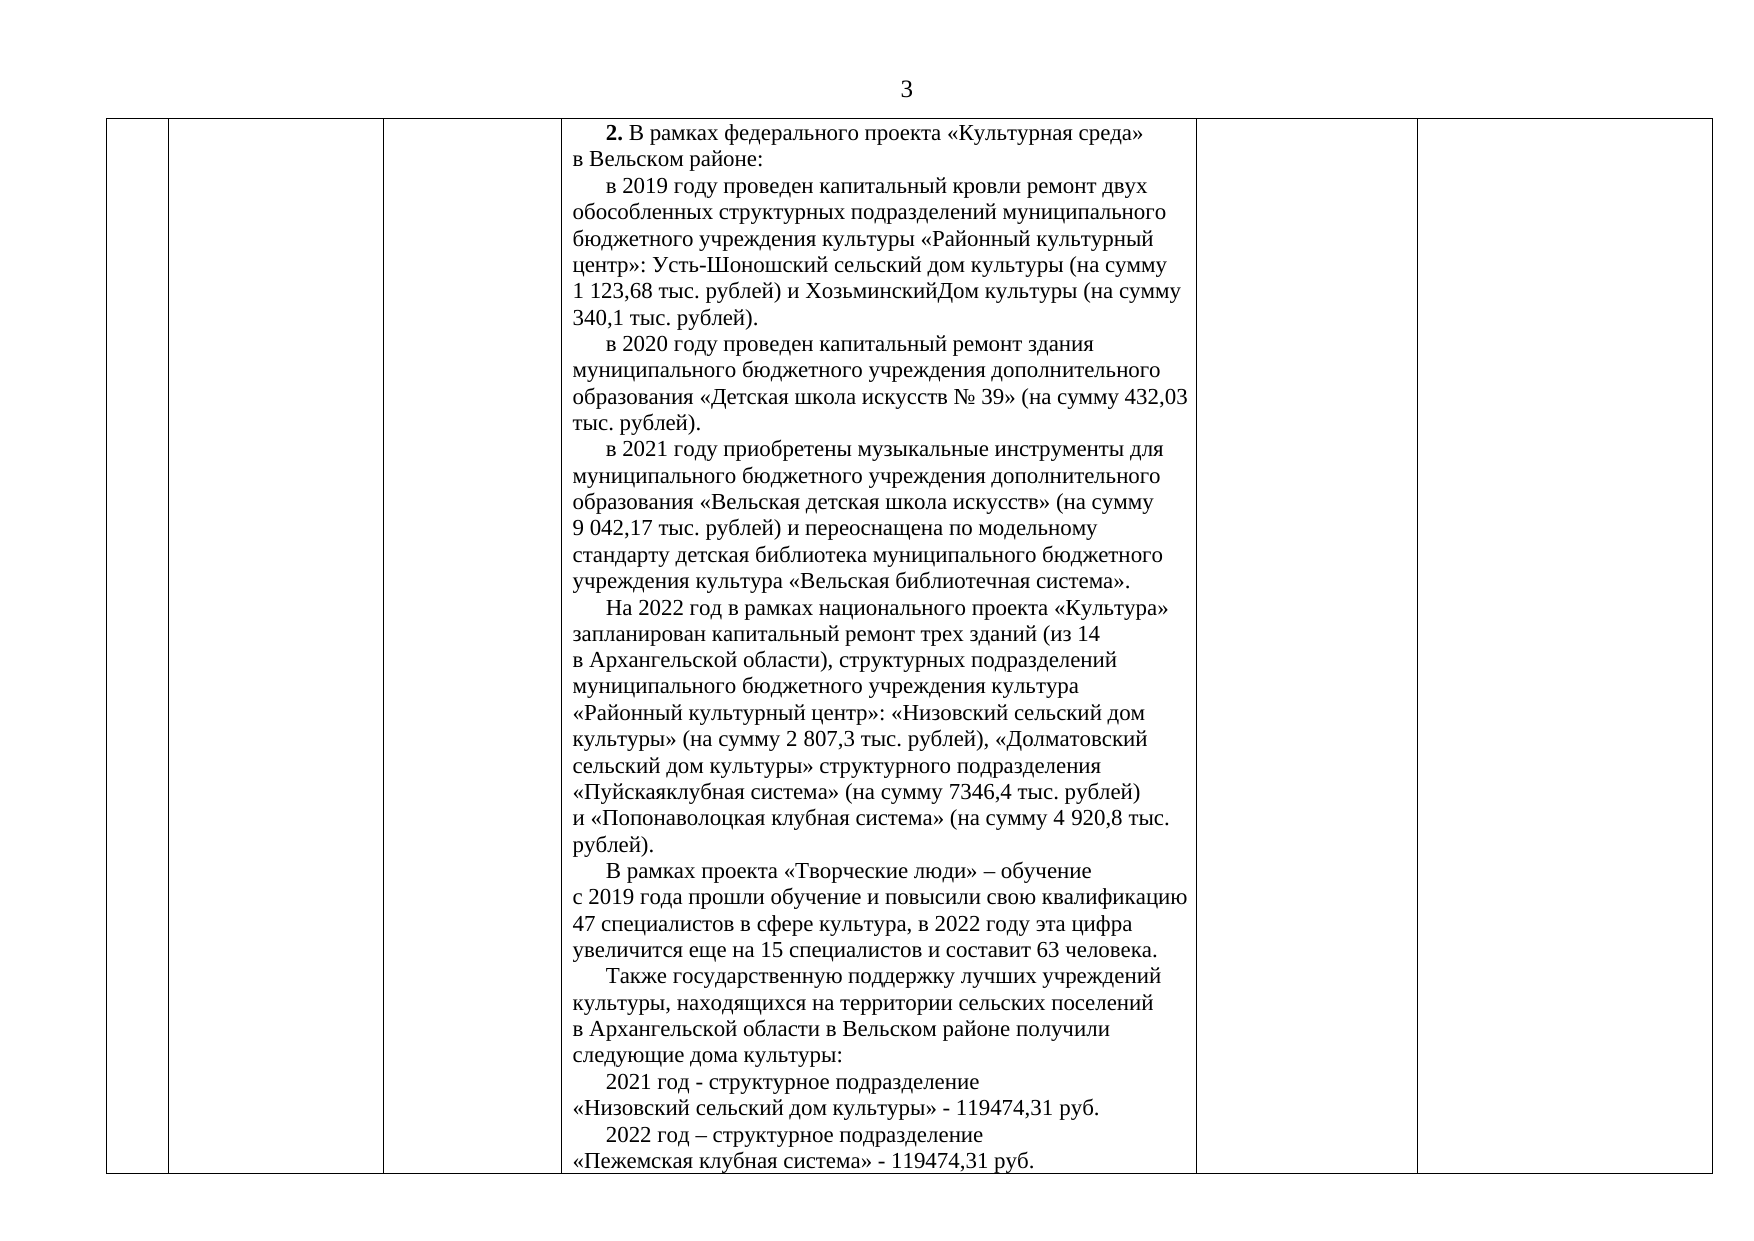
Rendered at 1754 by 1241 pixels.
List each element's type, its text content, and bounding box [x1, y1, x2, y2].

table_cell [562, 119, 1196, 1173]
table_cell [1418, 119, 1712, 1173]
table_cell 1 [107, 119, 168, 1173]
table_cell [1197, 119, 1417, 1173]
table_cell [169, 119, 383, 1173]
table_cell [384, 119, 561, 1173]
